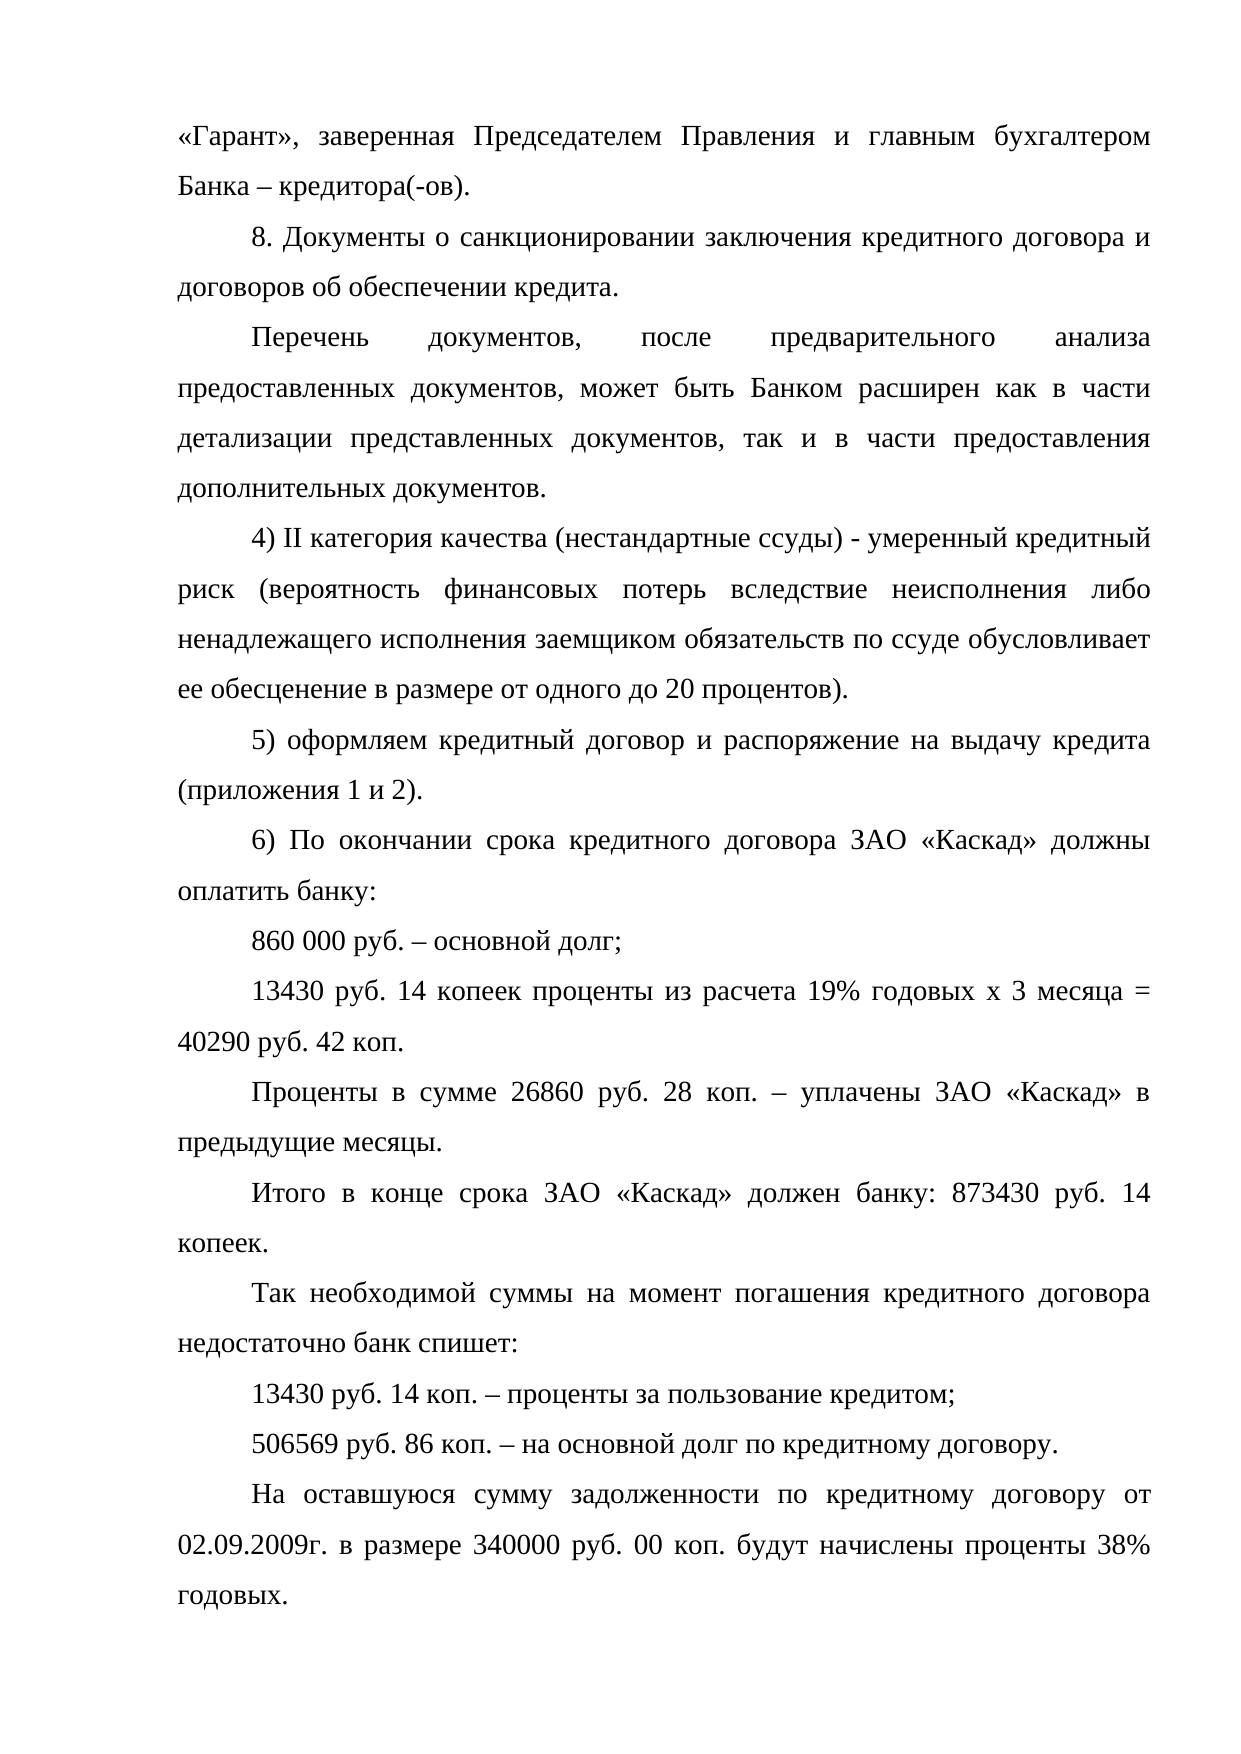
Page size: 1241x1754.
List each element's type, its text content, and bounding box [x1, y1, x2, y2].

text 5) оформляем кредитный договор и распоряжение на выдачу кредита (приложения 1 и 2). [177, 722, 1152, 806]
text Перечень документов, после предварительного анализа предоставленных документов, может быть Банком расширен как в части детализации представленных документов, так и в части предоставления дополнительных документов. [177, 319, 1152, 504]
text Проценты в сумме 26860 руб. 28 коп. – уплачены ЗАО «Каскад» в предыдущие месяцы. [177, 1074, 1152, 1158]
text 13430 руб. 14 коп. – проценты за пользование кредитом; [177, 1376, 1152, 1409]
text 4) II категория качества (нестандартные ссуды) - умеренный кредитный риск (вероятность финансовых потерь вследствие неисполнения либо ненадлежащего исполнения заемщиком обязательств по ссуде обусловливает ее обесценение в размере от одного до 20 процентов). [177, 521, 1152, 705]
text Итого в конце срока ЗАО «Каскад» должен банку: 873430 руб. 14 копеек. [177, 1175, 1152, 1258]
text 6) По окончании срока кредитного договора ЗАО «Каскад» должны оплатить банку: [177, 822, 1152, 906]
text 506569 руб. 86 коп. – на основной долг по кредитному договору. [177, 1426, 1152, 1460]
text 8. Документы о санкционировании заключения кредитного договора и договоров об обеспечении кредита. [177, 219, 1152, 303]
text На оставшуюся сумму задолженности по кредитному договору от 02.09.2009г. в размере 340000 руб. 00 коп. будут начислены проценты 38% годовых. [177, 1477, 1152, 1611]
text 860 000 руб. – основной долг; [177, 923, 1152, 957]
text Так необходимой суммы на момент погашения кредитного договора недостаточно банк спишет: [177, 1275, 1152, 1359]
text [177, 118, 1152, 202]
text 13430 руб. 14 копеек проценты из расчета 19% годовых х 3 месяца = 40290 руб. 42 коп. [177, 973, 1152, 1057]
